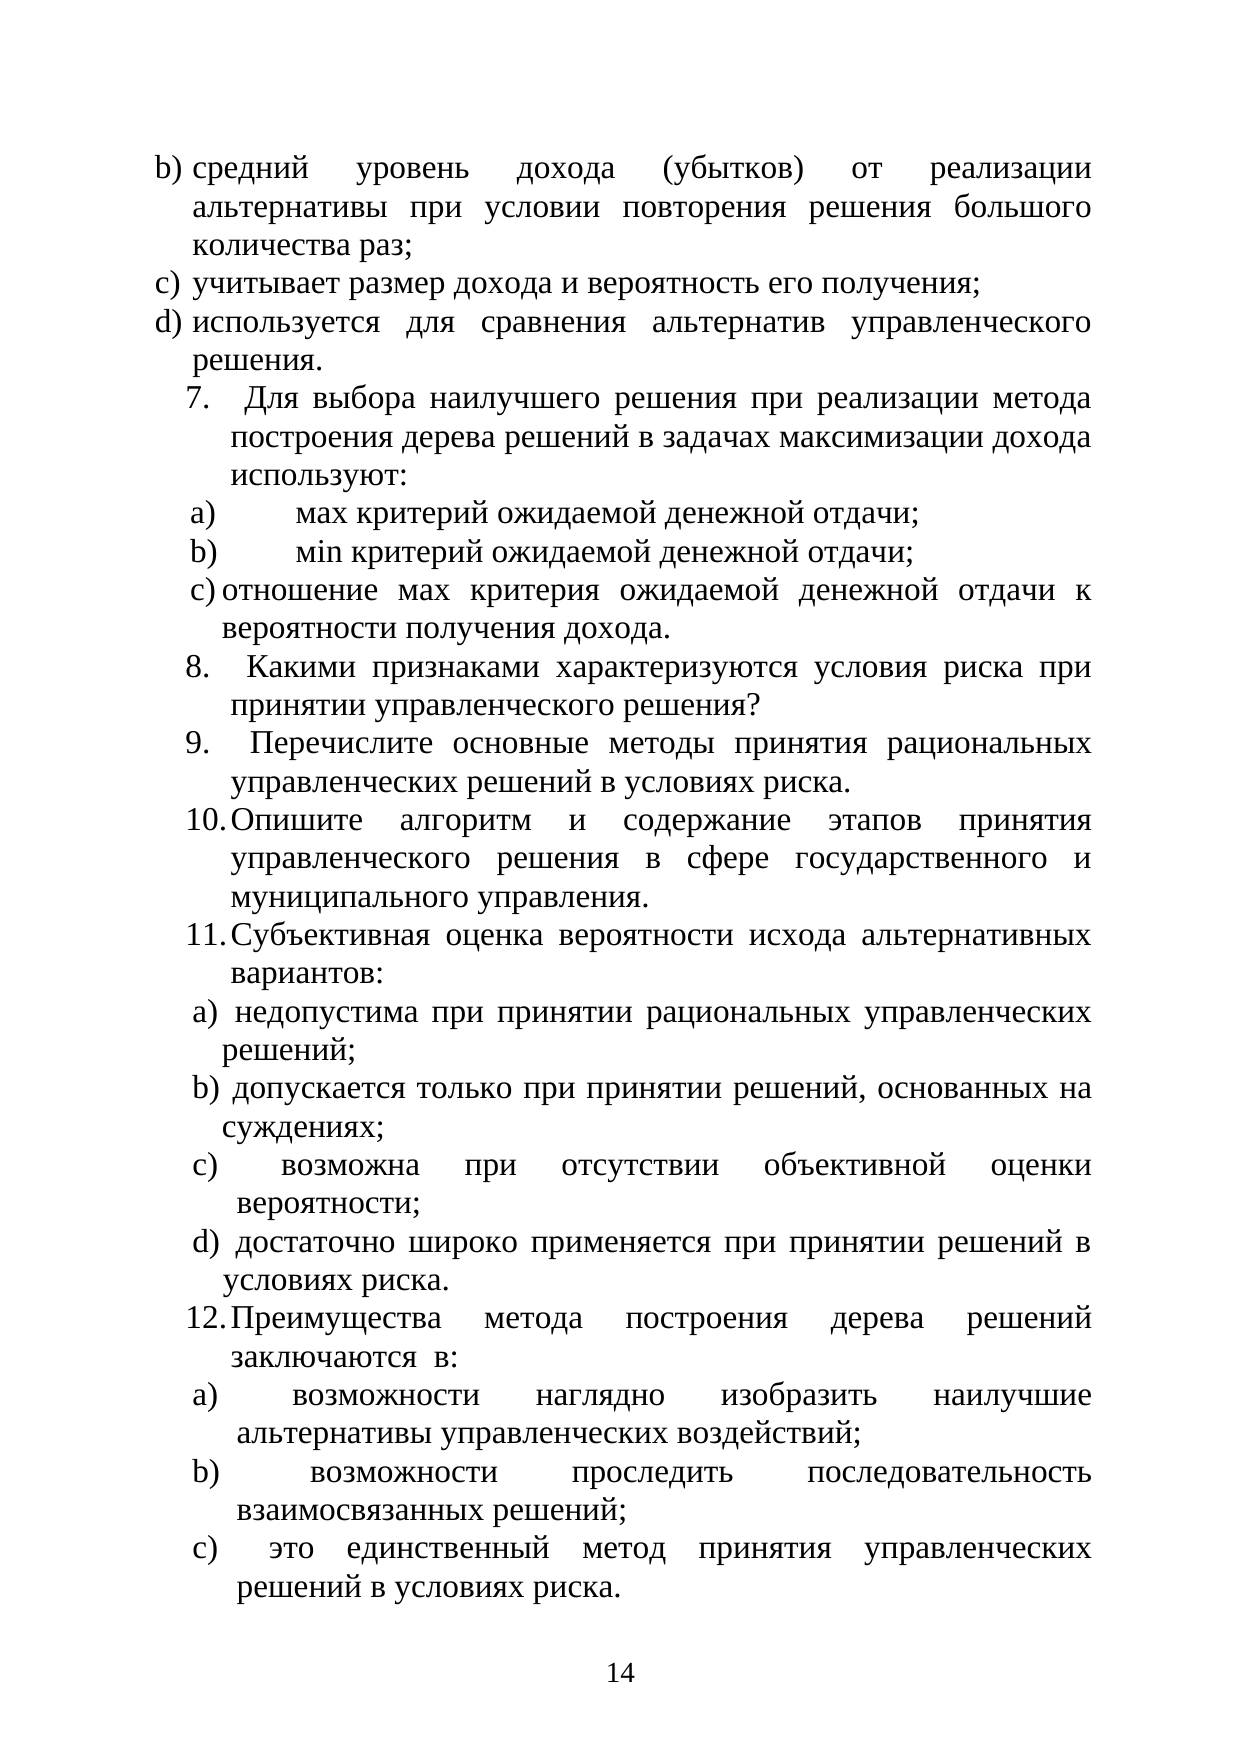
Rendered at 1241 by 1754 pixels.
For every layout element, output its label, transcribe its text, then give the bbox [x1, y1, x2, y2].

list Какими признаками характеризуются условия риска при принятии управленческого решения? [185, 646, 1092, 723]
list Для выбора наилучшего решения при реализации метода построения дерева решений в задачах максимизации дохода используют: [185, 378, 1092, 493]
list Преимущества метода построения дерева решений заключаются в: [185, 1298, 1092, 1374]
list Субъективная оценка вероятности исхода альтернативных вариантов: [185, 914, 1092, 991]
list достаточно широко применяется при принятии решений в условиях риска. [192, 1221, 1092, 1298]
list мin критерий ожидаемой денежной отдачи; [190, 531, 1092, 569]
list средний уровень дохода (убытков) от реализации альтернативы при условии повторения решения большого количества раз; [154, 148, 1092, 263]
list возможности наглядно изобразить наилучшие альтернативы управленческих воздействий; [192, 1374, 1092, 1451]
list учитывает размер дохода и вероятность его получения; [154, 263, 1092, 301]
list возможна при отсутствии объективной оценки вероятности; [192, 1144, 1092, 1221]
list Перечислите основные методы принятия рациональных управленческих решений в условиях риска. [185, 723, 1092, 799]
list мах критерий ожидаемой денежной отдачи; [190, 493, 1092, 531]
list используется для сравнения альтернатив управленческого решения. [154, 301, 1092, 378]
list возможности проследить последовательность взаимосвязанных решений; [192, 1451, 1092, 1528]
list это единственный метод принятия управленческих решений в условиях риска. [192, 1528, 1092, 1604]
list отношение мах критерия ожидаемой денежной отдачи к вероятности получения дохода. [190, 569, 1092, 646]
list Опишите алгоритм и содержание этапов принятия управленческого решения в сфере государственного и муниципального управления. [185, 799, 1092, 914]
list допускается только при принятии решений, основанных на суждениях; [192, 1068, 1092, 1144]
list недопустима при принятии рациональных управленческих решений; [192, 991, 1092, 1068]
